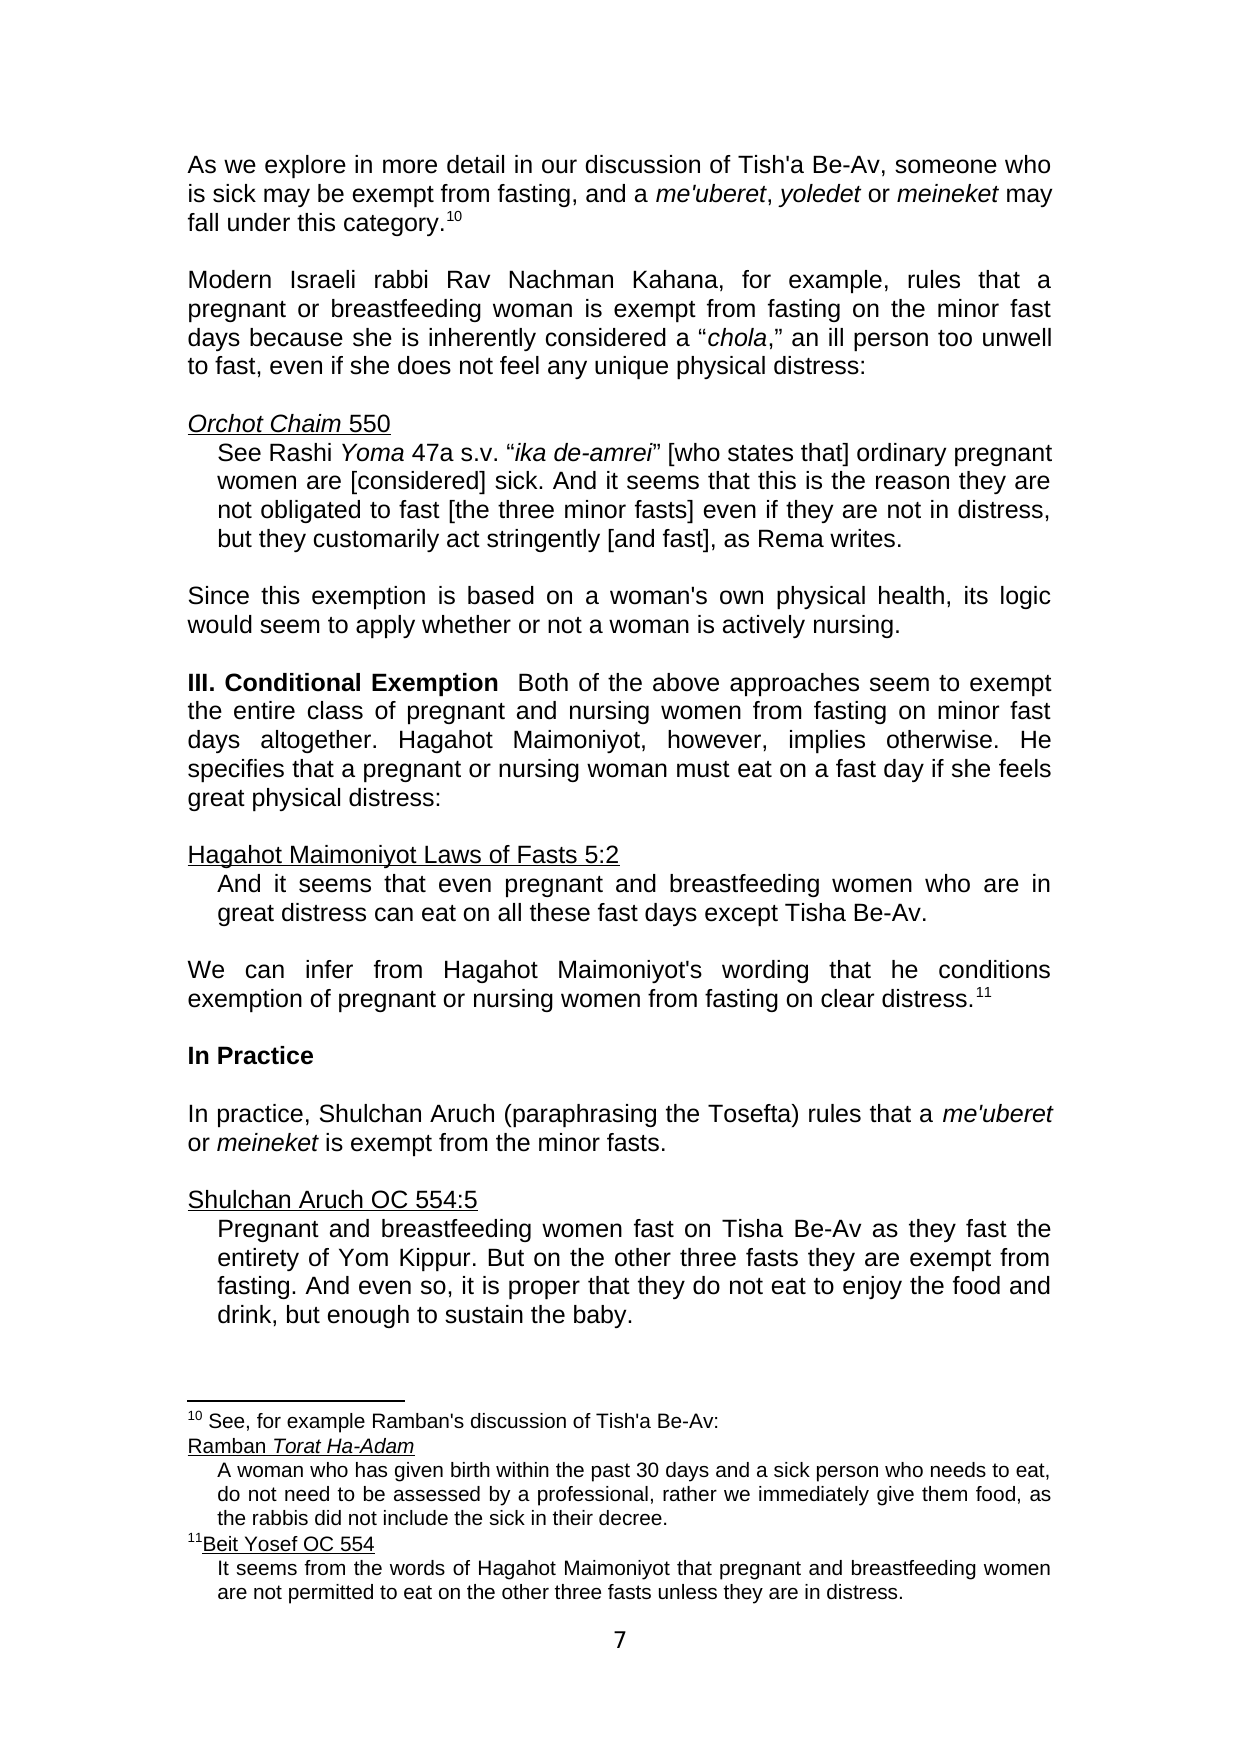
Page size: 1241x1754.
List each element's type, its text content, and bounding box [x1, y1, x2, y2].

text And it seems that even pregnant and breastfeeding women who are in great distress can eat on all these fast days except Tisha Be-Av. [217, 869, 1053, 926]
title Hagahot Maimoniyot Laws of Fasts 5:2 [187, 840, 1053, 869]
text III. Conditional Exemption Both of the above approaches seem to exempt the entire class of pregnant and nursing women from fasting on minor fast days altogether. Hagahot Maimoniyot, however, implies otherwise. He specifies that a pregnant or nursing woman must eat on a fast day if she feels great physical distress: [187, 667, 1053, 811]
text See Rashi Yoma 47a s.v. “ika de-amrei” [who states that] ordinary pregnant women are [considered] sick. And it seems that this is the reason they are not obligated to fast [the three minor fasts] even if they are not in distress, but they customarily act stringently [and fast], as Rema writes. [217, 437, 1053, 552]
text We can infer from Hagahot Maimoniyot's wording that he conditions exemption of pregnant or nursing women from fasting on clear distress. [187, 955, 1053, 1012]
title Shulchan Aruch OC 554:5 [187, 1185, 1053, 1214]
text As we explore in more detail in our discussion of Tish'a Be-Av, someone who is sick may be exempt from fasting, and a me'uberet, yoledet or meineket may fall under this category. [187, 150, 1053, 236]
text In Practice [187, 1041, 1053, 1070]
text Pregnant and breastfeeding women fast on Tisha Be-Av as they fast the entirety of Yom Kippur. But on the other three fasts they are exempt from fasting. And even so, it is proper that they do not eat to enjoy the food and drink, but enough to sustain the baby. [217, 1214, 1053, 1329]
text In practice, Shulchan Aruch (paraphrasing the Tosefta) rules that a me'uberet or meineket is exempt from the minor fasts. [187, 1099, 1053, 1156]
text Modern Israeli rabbi Rav Nachman Kahana, for example, rules that a pregnant or breastfeeding woman is exempt from fasting on the minor fast days because she is inherently considered a “chola,” an ill person too unwell to fast, even if she does not feel any unique physical distress: [187, 265, 1053, 380]
text Since this exemption is based on a woman's own physical health, its logic would seem to apply whether or not a woman is actively nursing. [187, 581, 1053, 639]
title Orchot Chaim 550 [187, 409, 1053, 437]
